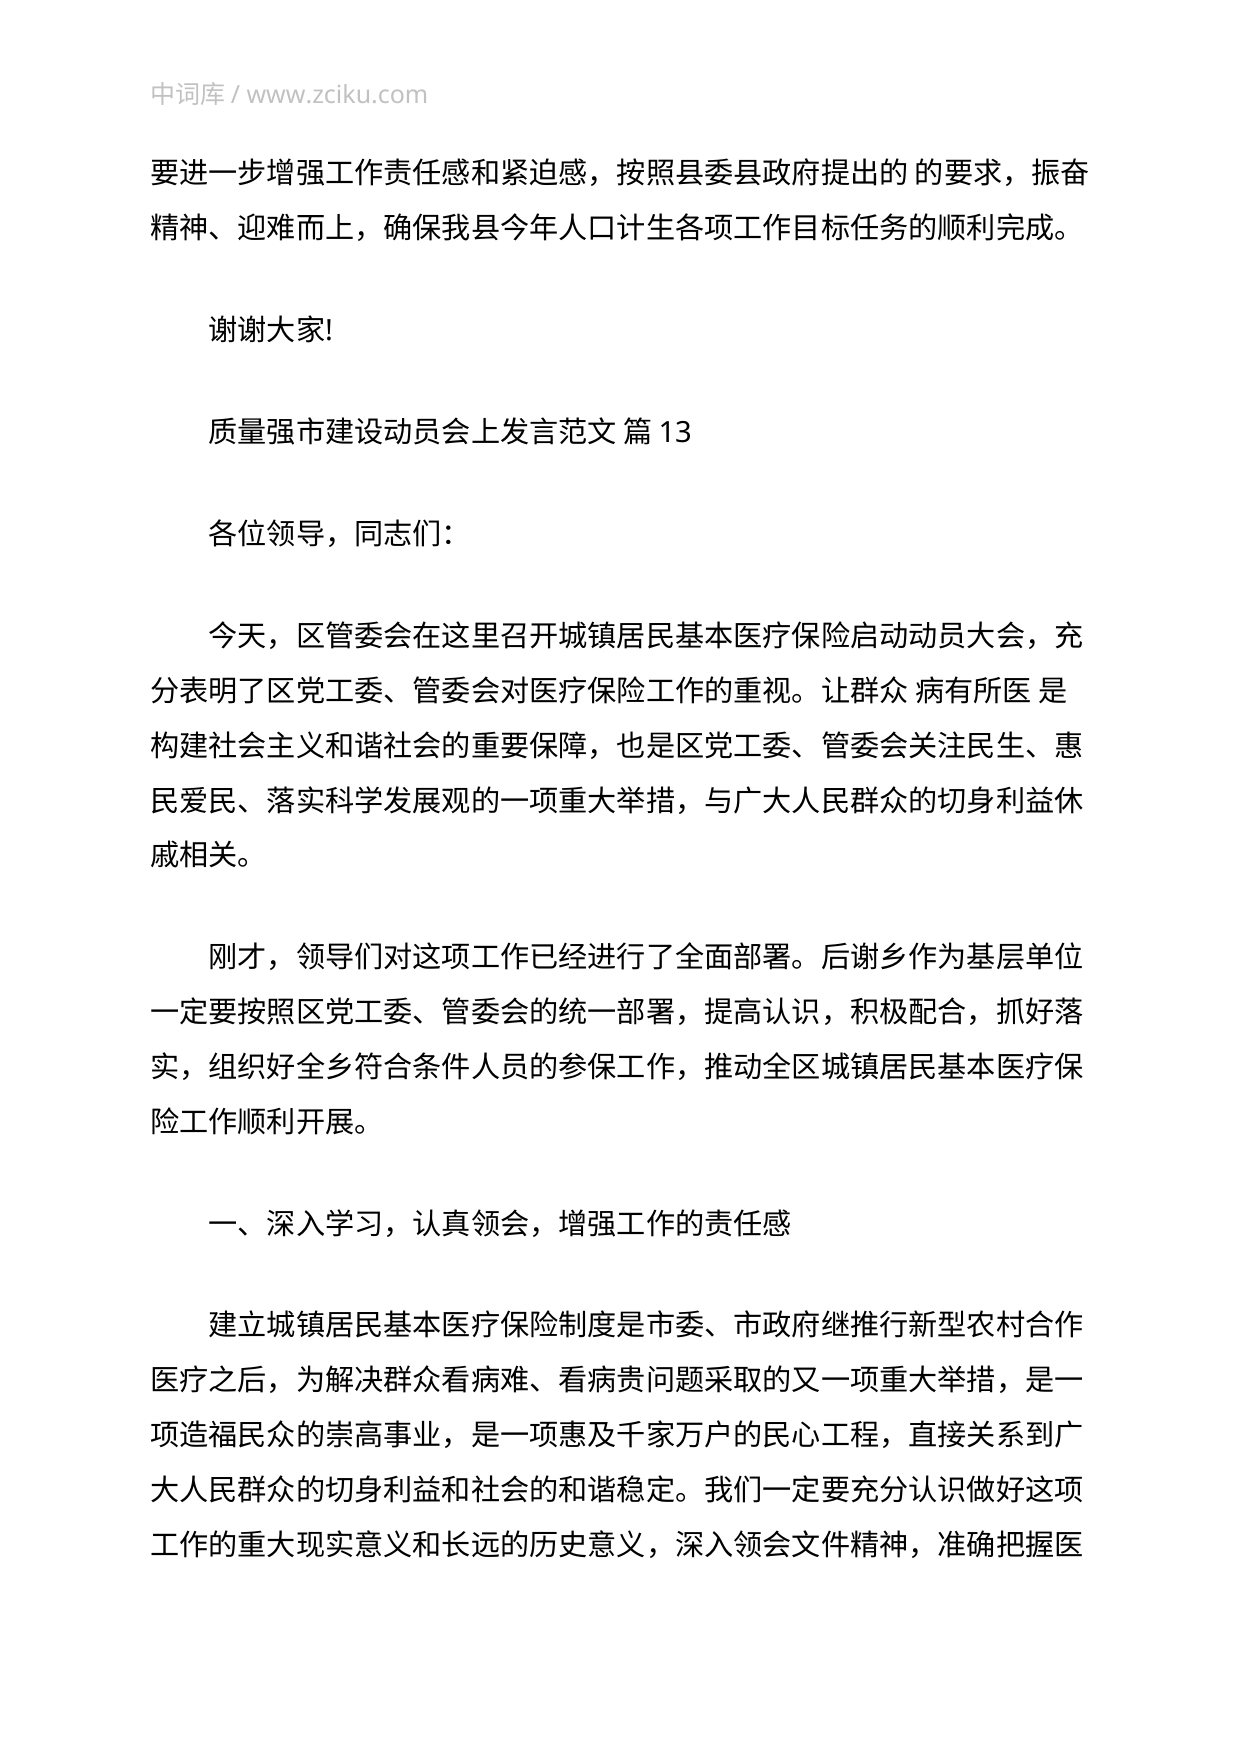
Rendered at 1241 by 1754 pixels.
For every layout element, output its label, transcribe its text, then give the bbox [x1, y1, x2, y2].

text 谢谢大家! [150, 307, 1090, 349]
text 各位领导，同志们： [150, 511, 1090, 553]
text 今天，区管委会在这里召开城镇居民基本医疗保险启动动员大会，充分表明了区党工委、管委会对医疗保险工作的重视。让群众 病有所医 是构建社会主义和谐社会的重要保障，也是区党工委、管委会关注民生、惠民爱民、落实科学发展观的一项重大举措，与广大人民群众的切身利益休戚相关。 [150, 612, 1090, 874]
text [150, 150, 1090, 247]
text 一、深入学习，认真领会，增强工作的责任感 [150, 1200, 1090, 1242]
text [150, 1302, 1090, 1564]
text 刚才，领导们对这项工作已经进行了全面部署。后谢乡作为基层单位一定要按照区党工委、管委会的统一部署，提高认识，积极配合，抓好落实，组织好全乡符合条件人员的参保工作，推动全区城镇居民基本医疗保险工作顺利开展。 [150, 934, 1090, 1141]
text 质量强市建设动员会上发言范文 篇13 [150, 409, 1090, 451]
